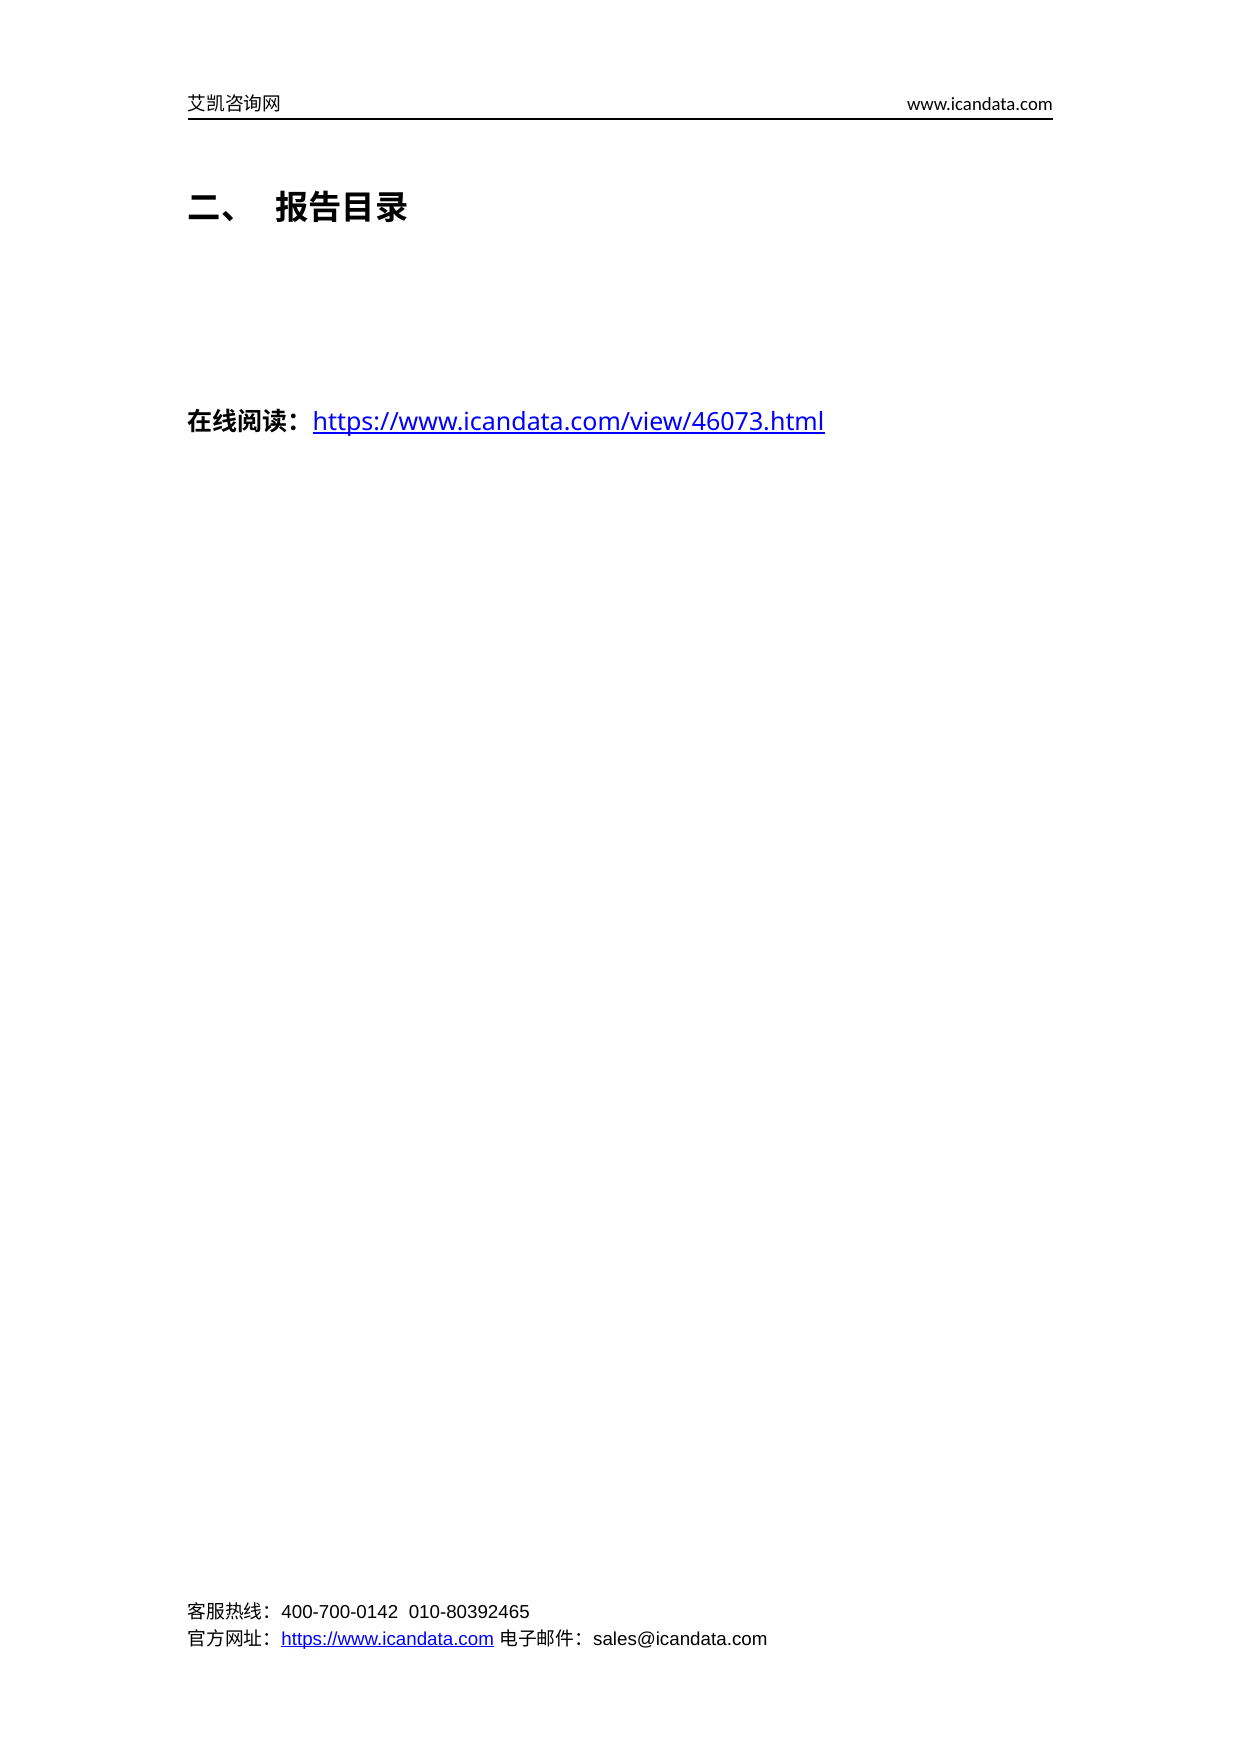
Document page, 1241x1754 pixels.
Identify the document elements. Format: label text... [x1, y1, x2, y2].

subtitle 报告目录 [187, 172, 1053, 237]
text 在线阅读：https://www.icandata.com/view/46073.html [187, 387, 1053, 452]
